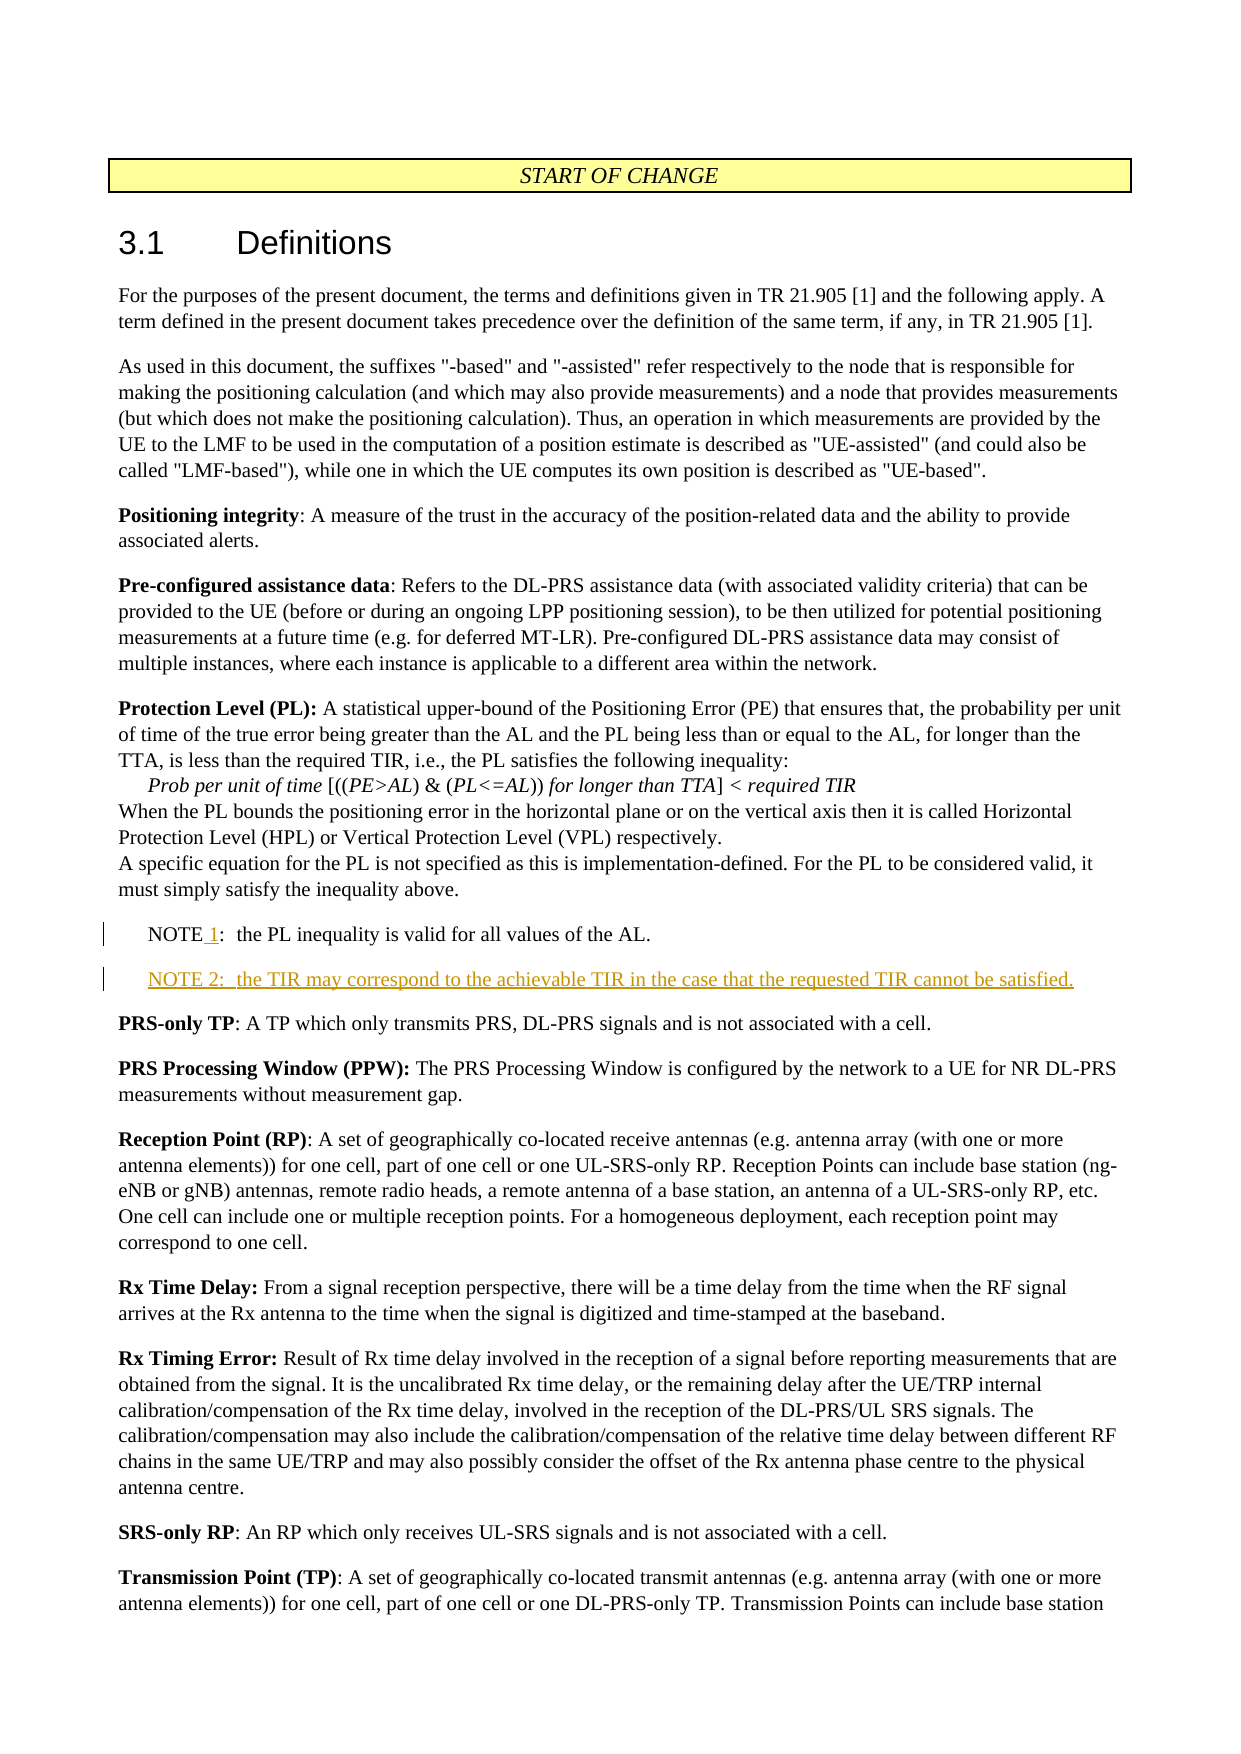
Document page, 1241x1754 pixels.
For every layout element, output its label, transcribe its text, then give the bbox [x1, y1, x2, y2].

text Pre-configured assistance data: Refers to the DL-PRS assistance data (with associated validity criteria) that can be provided to the UE (before or during an ongoing LPP positioning session), to be then utilized for potential positioning measurements at a future time (e.g. for deferred MT-LR). Pre-configured DL-PRS assistance data may consist of multiple instances, where each instance is applicable to a different area within the network. [118, 573, 1122, 675]
text START OF CHANGE [110, 160, 1130, 191]
text For the purposes of the present document, the terms and definitions given in TR 21.905 [1] and the following apply. A term defined in the present document takes precedence over the definition of the same term, if any, in TR 21.905 [1]. [118, 283, 1122, 333]
text PRS-only TP: A TP which only transmits PRS, DL-PRS signals and is not associated with a cell. [118, 1011, 1122, 1035]
text Rx Time Delay: From a signal reception perspective, there will be a time delay from the time when the RF signal arrives at the Rx antenna to the time when the signal is digitized and time-stamped at the baseband. [118, 1275, 1122, 1325]
text NOTE: the PL inequality is valid for all values of the AL. [148, 922, 1122, 946]
text SRS-only RP: An RP which only receives UL-SRS signals and is not associated with a cell. [118, 1520, 1122, 1544]
text PRS Processing Window (PPW): The PRS Processing Window is configured by the network to a UE for NR DL-PRS measurements without measurement gap. [118, 1056, 1122, 1106]
text Protection Level (PL): A statistical upper-bound of the Positioning Error (PE) that ensures that, the probability per unit of time of the true error being greater than the AL and the PL being less than or equal to the AL, for longer than the TTA, is less than the required TIR, i.e., the PL satisfies the following inequality: Prob per unit of time [((PE>AL) & (PL<=AL)) for longer than TTA] < required TIR When the PL bounds the positioning error in the horizontal plane or on the vertical axis then it is called Horizontal Protection Level (HPL) or Vertical Protection Level (VPL) respectively. A specific equation for the PL is not specified as this is implementation-defined. For the PL to be considered valid, it must simply satisfy the inequality above. [118, 696, 1122, 901]
text As used in this document, the suffixes "-based" and "-assisted" refer respectively to the node that is responsible for making the positioning calculation (and which may also provide measurements) and a node that provides measurements (but which does not make the positioning calculation). Thus, an operation in which measurements are provided by the UE to the LMF to be used in the computation of a position estimate is described as "UE-assisted" (and could also be called "LMF-based"), while one in which the UE computes its own position is described as "UE-based". [118, 354, 1122, 482]
subtitle 3.1 Definitions [118, 223, 1122, 262]
text Positioning integrity: A measure of the trust in the accuracy of the position-related data and the ability to provide associated alerts. [118, 502, 1122, 552]
text Rx Timing Error: Result of Rx time delay involved in the reception of a signal before reporting measurements that are obtained from the signal. It is the uncalibrated Rx time delay, or the remaining delay after the UE/TRP internal calibration/compensation of the Rx time delay, involved in the reception of the DL-PRS/UL SRS signals. The calibration/compensation may also include the calibration/compensation of the relative time delay between different RF chains in the same UE/TRP and may also possibly consider the offset of the Rx antenna phase centre to the physical antenna centre. [118, 1346, 1122, 1499]
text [118, 1565, 1122, 1615]
text Reception Point (RP): A set of geographically co-located receive antennas (e.g. antenna array (with one or more antenna elements)) for one cell, part of one cell or one UL-SRS-only RP. Reception Points can include base station (ng-eNB or gNB) antennas, remote radio heads, a remote antenna of a base station, an antenna of a UL-SRS-only RP, etc. One cell can include one or multiple reception points. For a homogeneous deployment, each reception point may correspond to one cell. [118, 1127, 1122, 1254]
